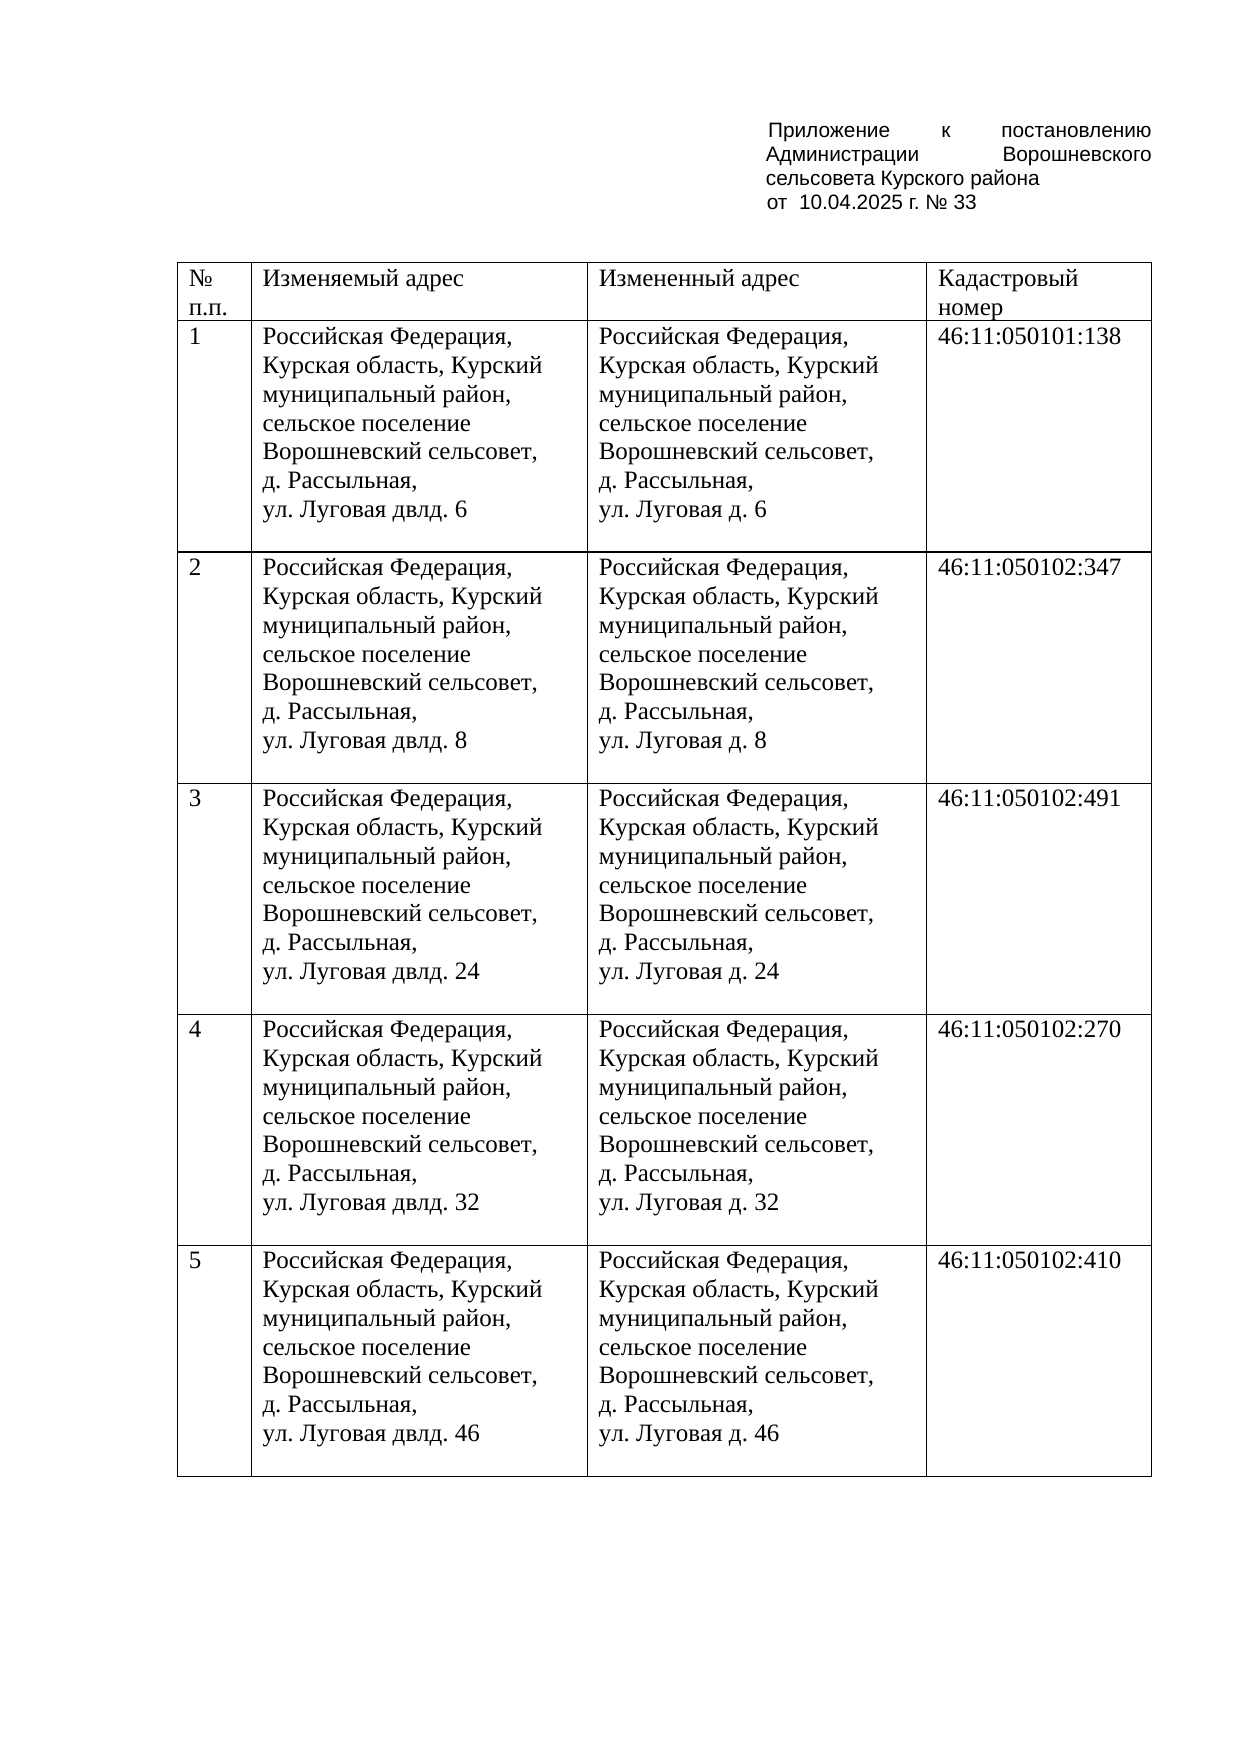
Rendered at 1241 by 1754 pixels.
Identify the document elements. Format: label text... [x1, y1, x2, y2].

table_cell 4 [178, 1015, 251, 1244]
table_cell Российская Федерация, Курская область, Курский муниципальный район, сельское поселение Ворошневский сельсовет, д. Рассыльная, ул. Луговая д. 8 [588, 553, 926, 782]
table_cell 3 [178, 784, 251, 1013]
table_cell 2 [178, 553, 251, 782]
table_cell 46:11:050102:491 [927, 784, 1151, 1013]
table_cell 1 [178, 321, 251, 551]
table_cell 46:11:050102:410 [927, 1246, 1151, 1476]
text от 10.04.2025 г. № 33 [766, 190, 1152, 214]
table_header Кадастровый номер [927, 263, 1151, 320]
table_cell Российская Федерация, Курская область, Курский муниципальный район, сельское поселение Ворошневский сельсовет, д. Рассыльная, ул. Луговая д. 24 [588, 784, 926, 1013]
table_cell Российская Федерация, Курская область, Курский муниципальный район, сельское поселение Ворошневский сельсовет, д. Рассыльная, ул. Луговая двлд. 6 [252, 321, 587, 551]
table_cell Российская Федерация, Курская область, Курский муниципальный район, сельское поселение Ворошневский сельсовет, д. Рассыльная, ул. Луговая двлд. 24 [252, 784, 587, 1013]
table_header № п.п. [178, 263, 251, 320]
table_cell 5 [178, 1246, 251, 1476]
table_cell 46:11:050102:347 [927, 553, 1151, 782]
table_cell Российская Федерация, Курская область, Курский муниципальный район, сельское поселение Ворошневский сельсовет, д. Рассыльная, ул. Луговая д. 46 [588, 1246, 926, 1476]
table_cell 46:11:050101:138 [927, 321, 1151, 551]
table_cell Российская Федерация, Курская область, Курский муниципальный район, сельское поселение Ворошневский сельсовет, д. Рассыльная, ул. Луговая двлд. 8 [252, 553, 587, 782]
table_cell Российская Федерация, Курская область, Курский муниципальный район, сельское поселение Ворошневский сельсовет, д. Рассыльная, ул. Луговая д. 6 [588, 321, 926, 551]
text Приложение к постановлению Администрации Ворошневского сельсовета Курского района [766, 118, 1152, 190]
table_cell Российская Федерация, Курская область, Курский муниципальный район, сельское поселение Ворошневский сельсовет, д. Рассыльная, ул. Луговая д. 32 [588, 1015, 926, 1244]
table_cell Российская Федерация, Курская область, Курский муниципальный район, сельское поселение Ворошневский сельсовет, д. Рассыльная, ул. Луговая двлд. 46 [252, 1246, 587, 1476]
table_header Изменяемый адрес [252, 263, 587, 320]
table_cell Российская Федерация, Курская область, Курский муниципальный район, сельское поселение Ворошневский сельсовет, д. Рассыльная, ул. Луговая двлд. 32 [252, 1015, 587, 1244]
table_cell 46:11:050102:270 [927, 1015, 1151, 1244]
table_header Измененный адрес [588, 263, 926, 320]
